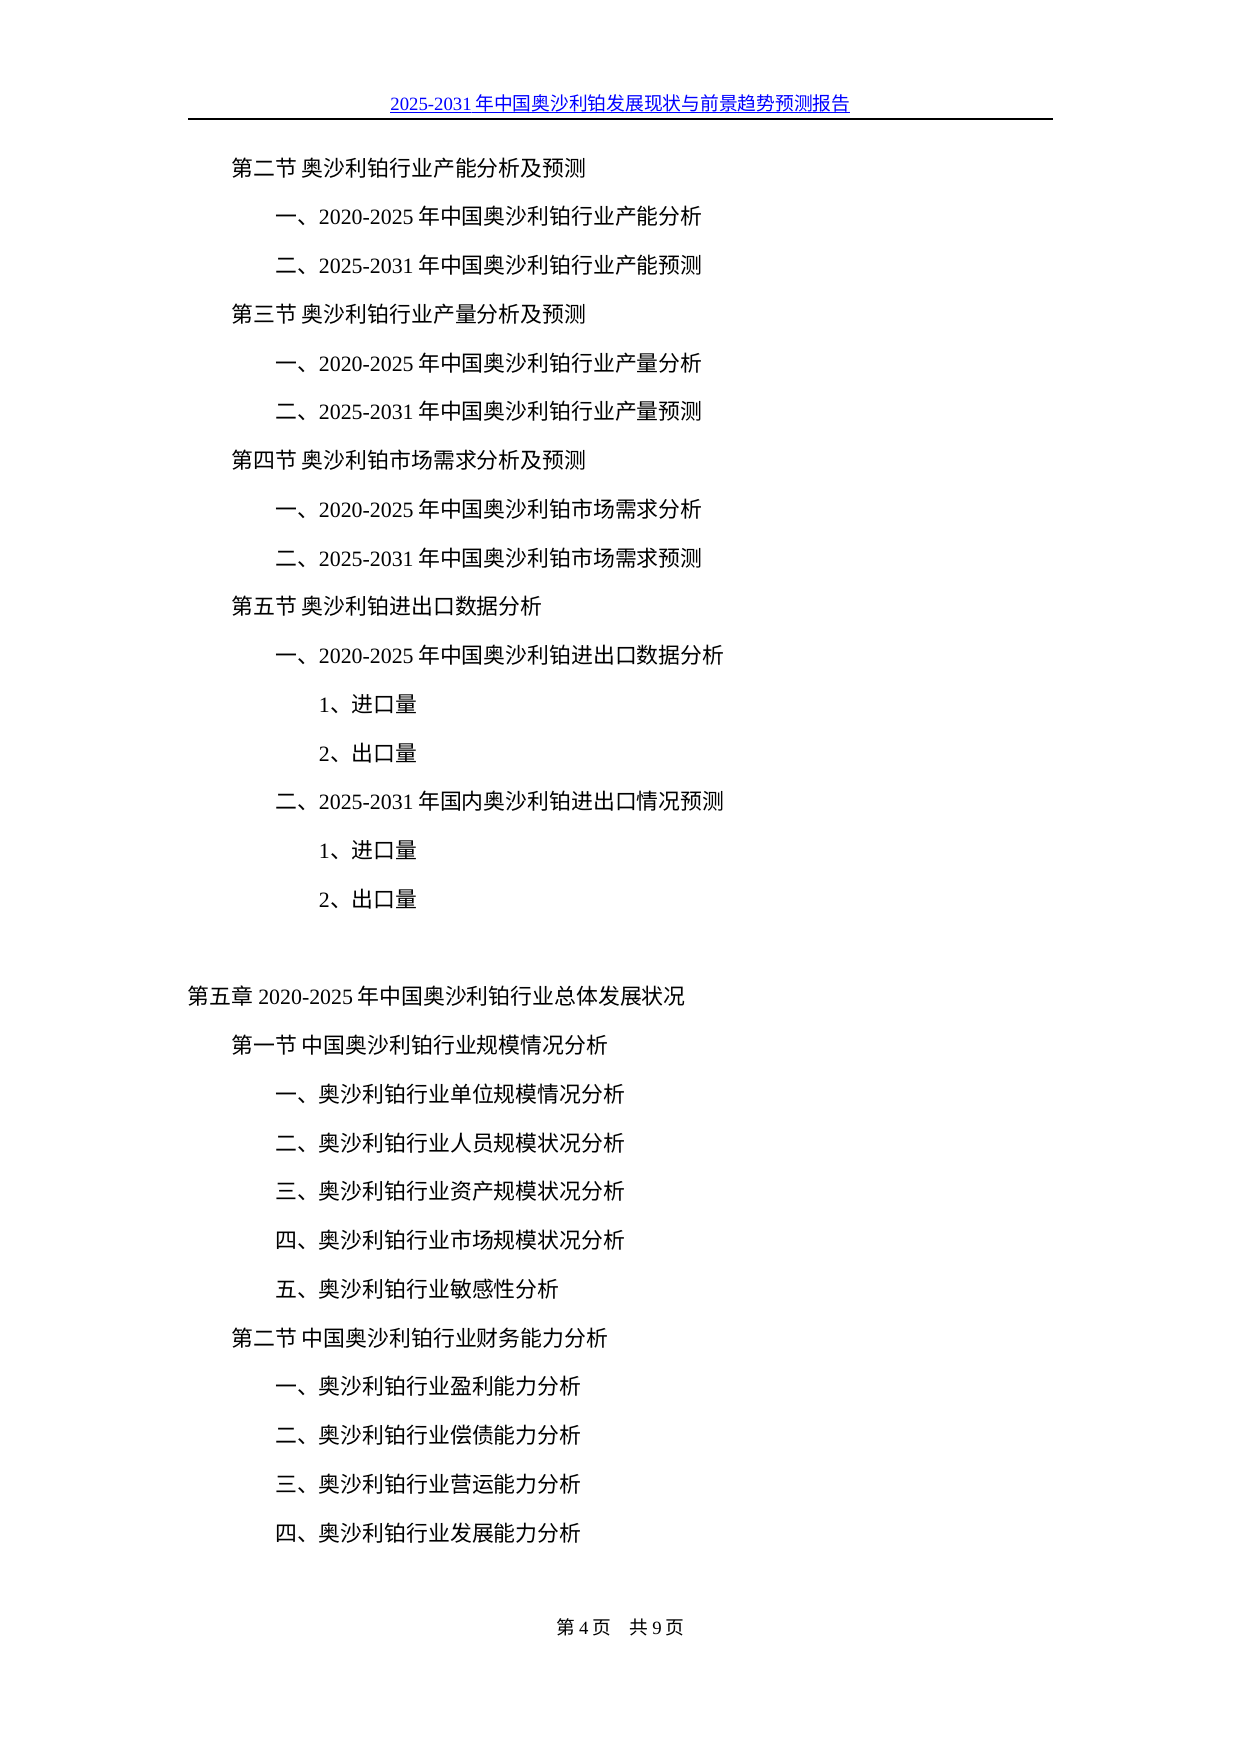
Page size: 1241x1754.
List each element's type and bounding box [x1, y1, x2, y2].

text [187, 150, 1053, 1548]
